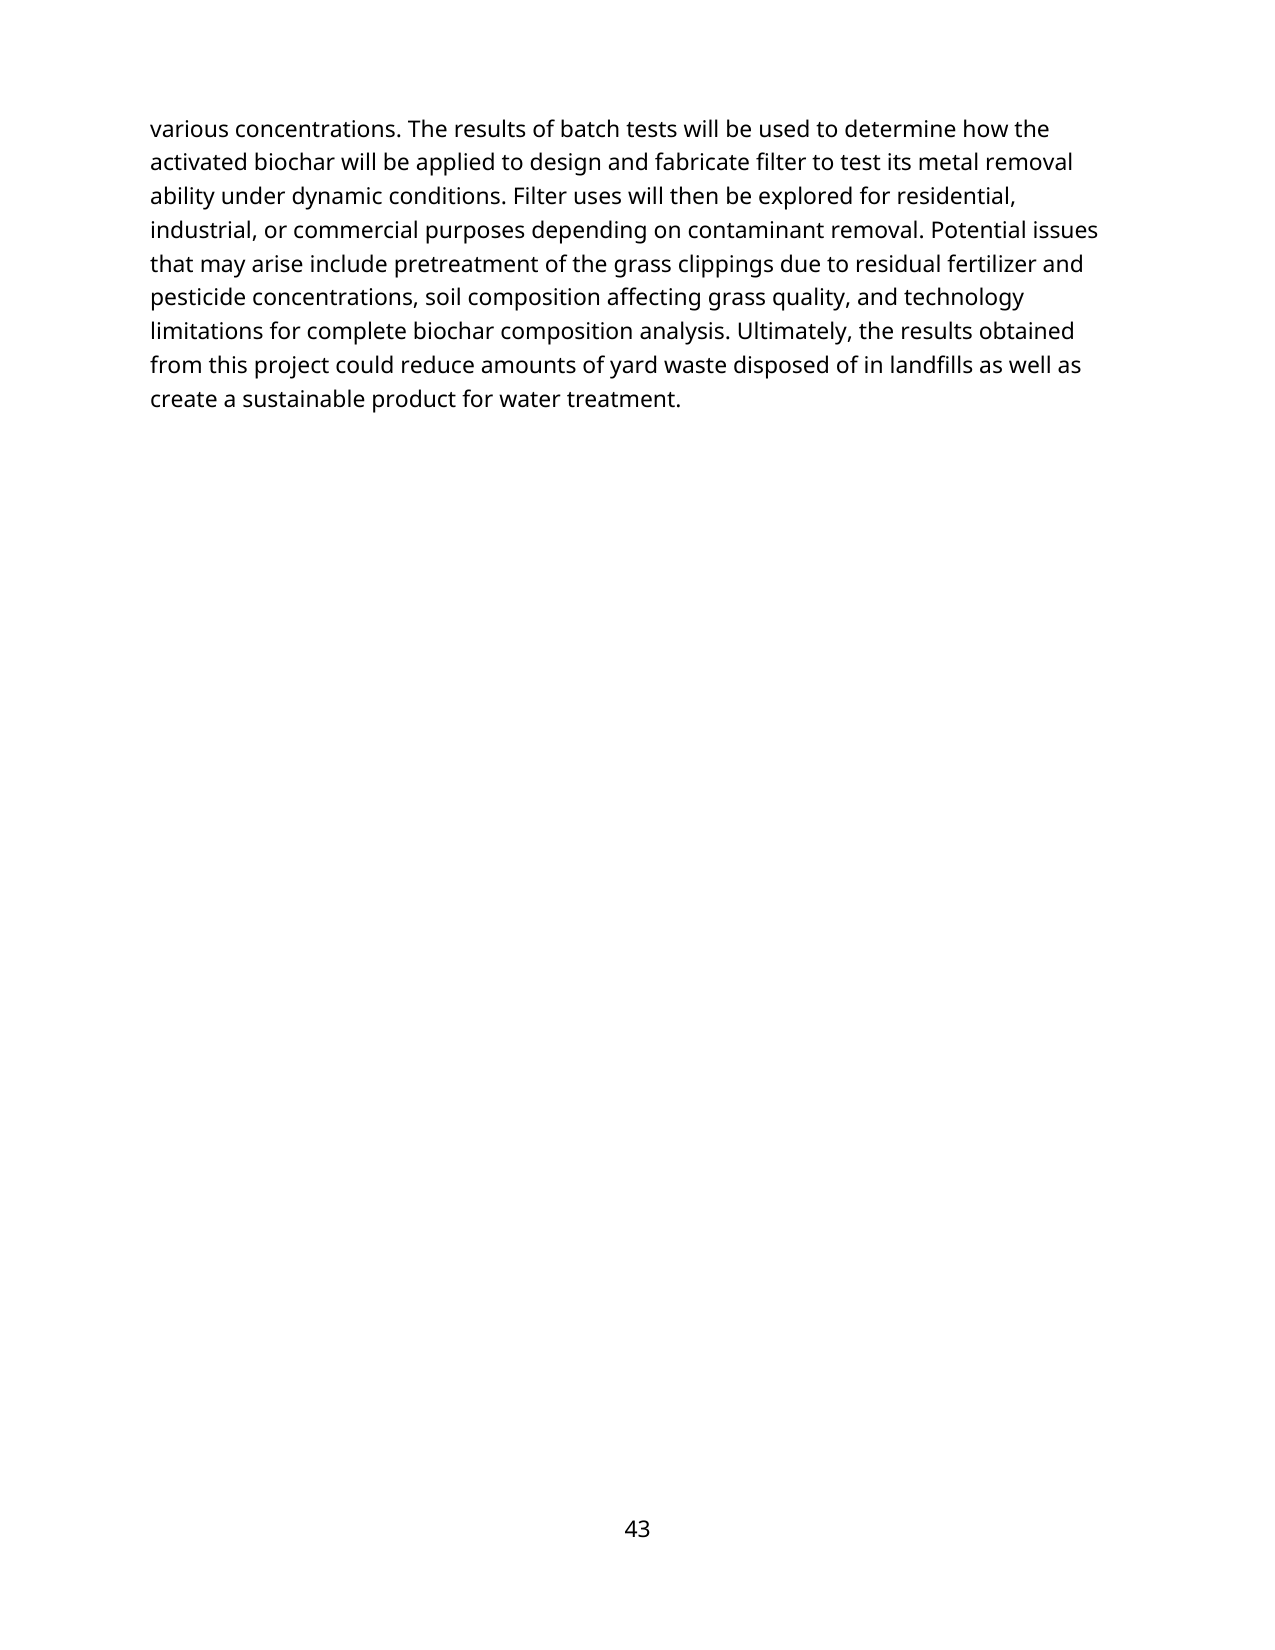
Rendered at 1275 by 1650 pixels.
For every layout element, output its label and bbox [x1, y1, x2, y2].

text [150, 112, 1125, 414]
